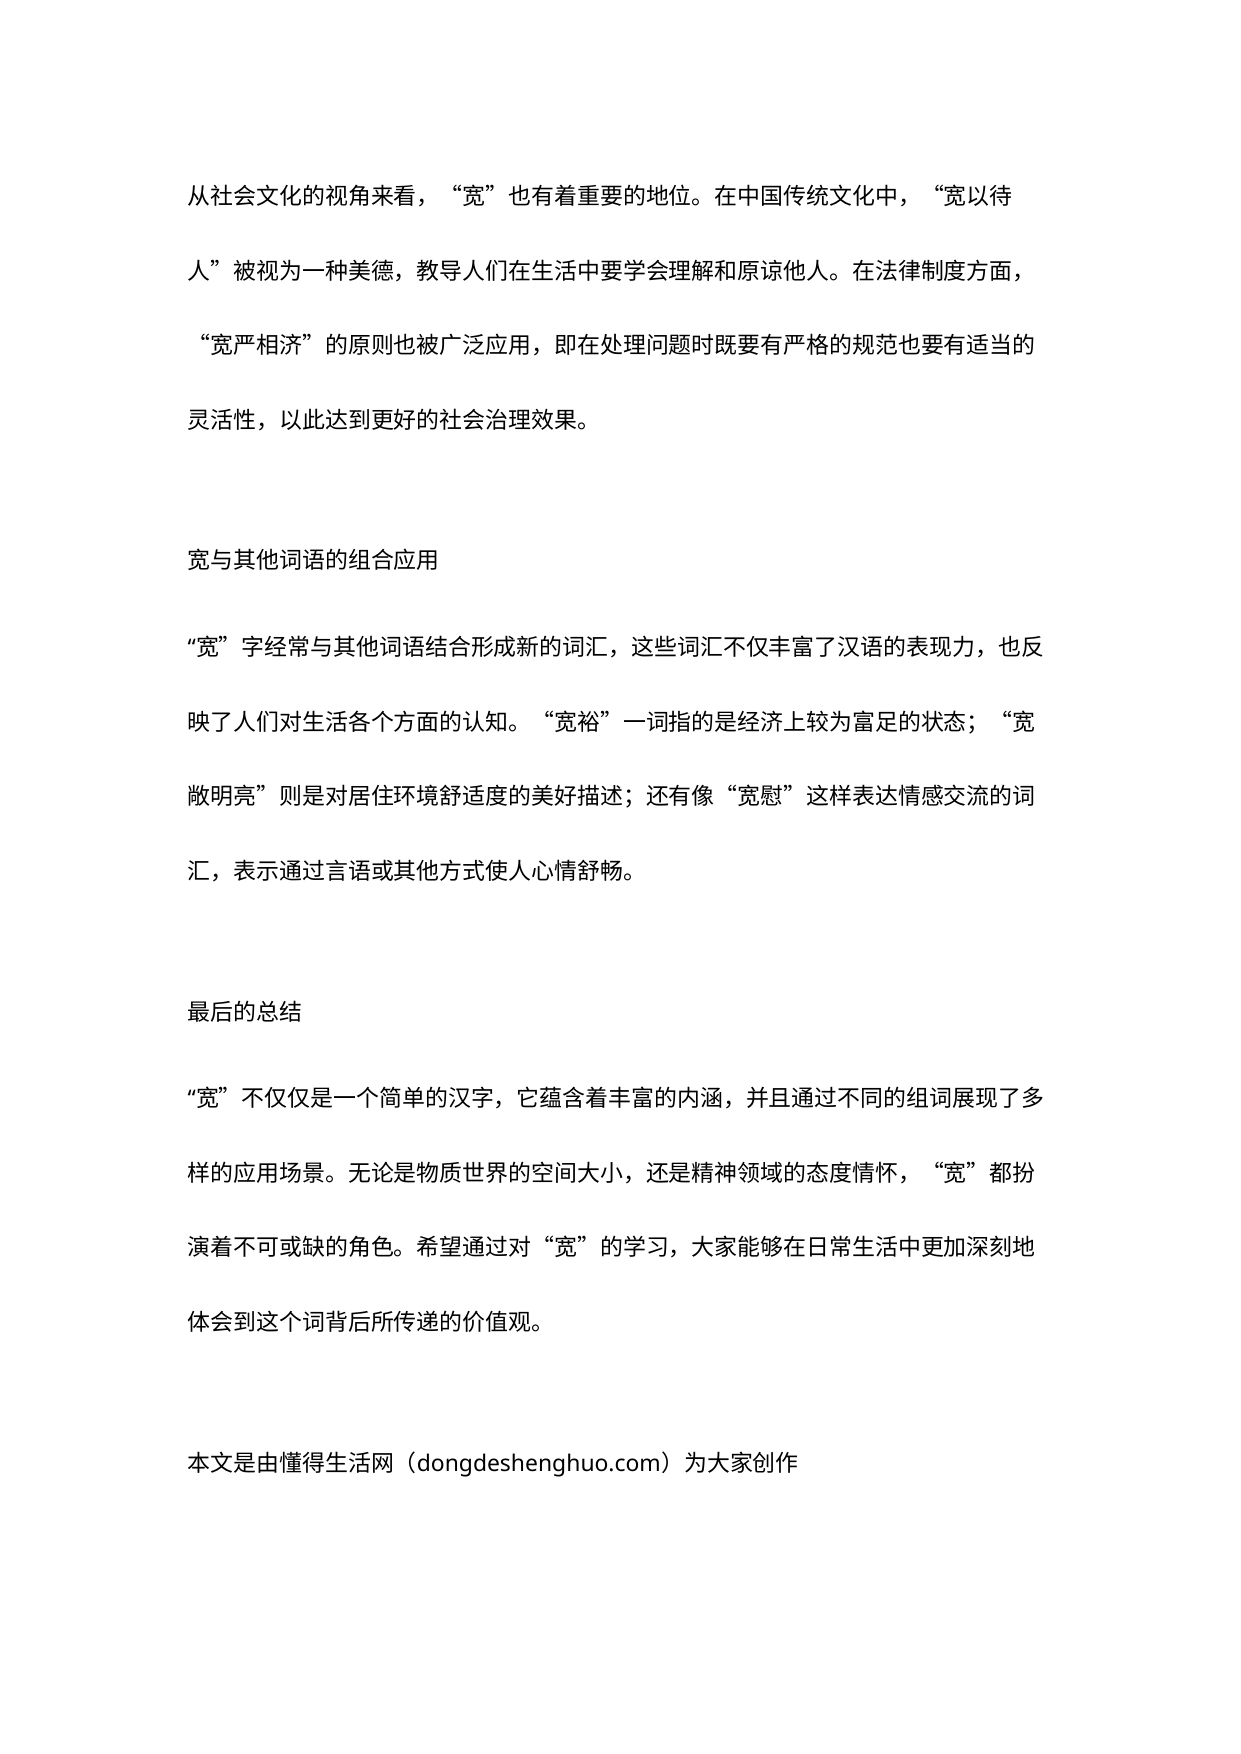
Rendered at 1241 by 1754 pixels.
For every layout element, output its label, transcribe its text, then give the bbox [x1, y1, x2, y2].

text 宽与其他词语的组合应用 [187, 526, 1053, 591]
text 从社会文化的视角来看，“宽”也有着重要的地位。在中国传统文化中，“宽以待人”被视为一种美德，教导人们在生活中要学会理解和原谅他人。在法律制度方面，“宽严相济”的原则也被广泛应用，即在处理问题时既要有严格的规范也要有适当的灵活性，以此达到更好的社会治理效果。 [187, 162, 1053, 451]
text “宽”字经常与其他词语结合形成新的词汇，这些词汇不仅丰富了汉语的表现力，也反映了人们对生活各个方面的认知。“宽裕”一词指的是经济上较为富足的状态；“宽敞明亮”则是对居住环境舒适度的美好描述；还有像“宽慰”这样表达情感交流的词汇，表示通过言语或其他方式使人心情舒畅。 [187, 613, 1053, 902]
text 本文是由懂得生活网（dongdeshenghuo.com）为大家创作 [187, 1428, 1053, 1493]
text 最后的总结 [187, 977, 1053, 1042]
text “宽”不仅仅是一个简单的汉字，它蕴含着丰富的内涵，并且通过不同的组词展现了多样的应用场景。无论是物质世界的空间大小，还是精神领域的态度情怀，“宽”都扮演着不可或缺的角色。希望通过对“宽”的学习，大家能够在日常生活中更加深刻地体会到这个词背后所传递的价值观。 [187, 1064, 1053, 1353]
